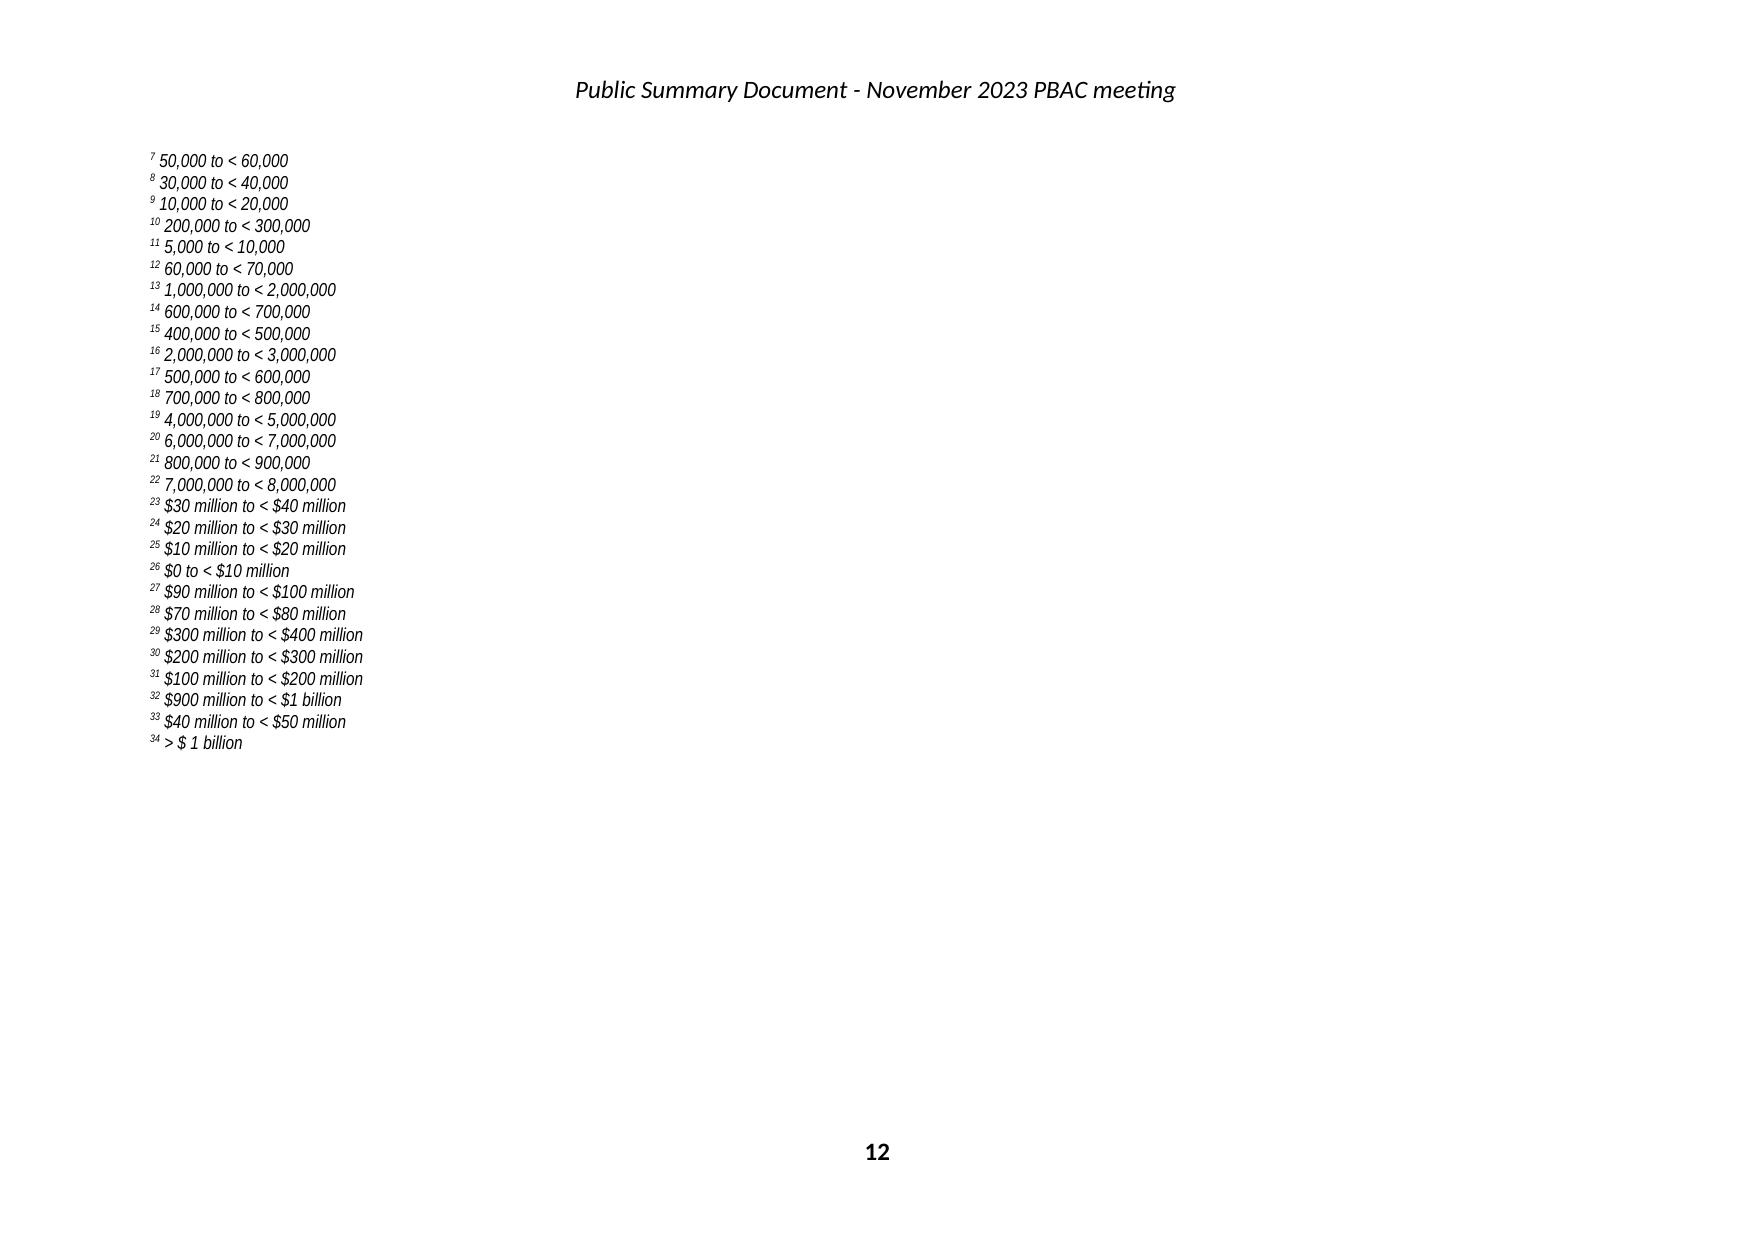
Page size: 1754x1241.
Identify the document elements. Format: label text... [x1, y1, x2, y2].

list 8 30,000 to < 40,000 [150, 172, 1604, 193]
list 13 1,000,000 to < 2,000,000 [150, 279, 1604, 301]
list 16 2,000,000 to < 3,000,000 [150, 344, 1604, 366]
list 29 $300 million to < $400 million [150, 624, 1604, 646]
list 23 $30 million to < $40 million [150, 495, 1604, 517]
list 24 $20 million to < $30 million [150, 517, 1604, 538]
list 22 7,000,000 to < 8,000,000 [150, 473, 1604, 495]
list 7 50,000 to < 60,000 [150, 150, 1604, 172]
list 12 60,000 to < 70,000 [150, 258, 1604, 279]
list 9 10,000 to < 20,000 [150, 193, 1604, 215]
list 30 $200 million to < $300 million [150, 646, 1604, 667]
list 11 5,000 to < 10,000 [150, 236, 1604, 258]
list 25 $10 million to < $20 million [150, 538, 1604, 560]
list 10 200,000 to < 300,000 [150, 215, 1604, 236]
list 33 $40 million to < $50 million [150, 711, 1604, 732]
list 27 $90 million to < $100 million [150, 581, 1604, 603]
list 15 400,000 to < 500,000 [150, 322, 1604, 344]
list 28 $70 million to < $80 million [150, 603, 1604, 624]
list 32 $900 million to < $1 billion [150, 689, 1604, 711]
list 14 600,000 to < 700,000 [150, 301, 1604, 322]
list 26 $0 to < $10 million [150, 560, 1604, 581]
list 19 4,000,000 to < 5,000,000 [150, 409, 1604, 430]
list 17 500,000 to < 600,000 [150, 366, 1604, 387]
list 20 6,000,000 to < 7,000,000 [150, 430, 1604, 452]
list 31 $100 million to < $200 million [150, 667, 1604, 689]
list 21 800,000 to < 900,000 [150, 452, 1604, 473]
list 34 > $ 1 billion [150, 732, 1604, 754]
list 18 700,000 to < 800,000 [150, 387, 1604, 409]
